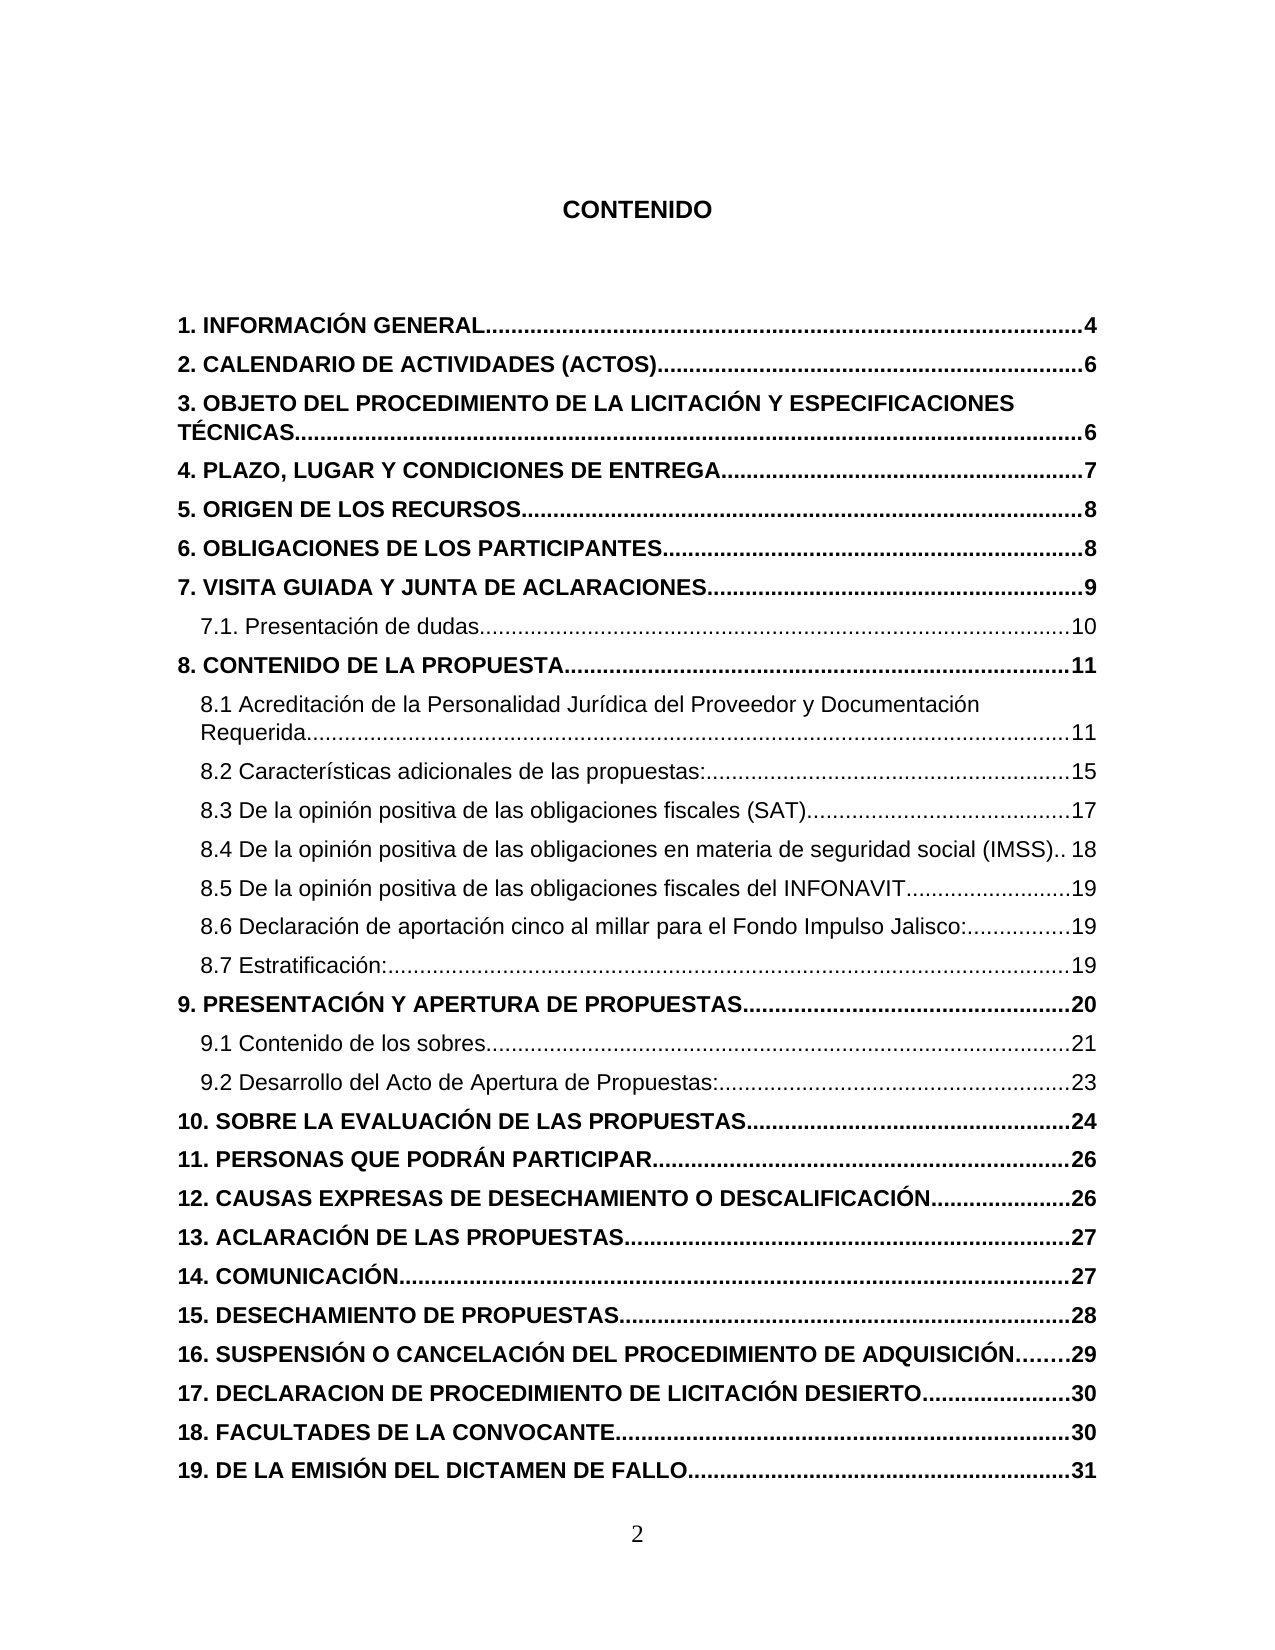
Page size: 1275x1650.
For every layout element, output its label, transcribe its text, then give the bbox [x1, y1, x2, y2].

text CONTENIDO [177, 195, 1098, 224]
